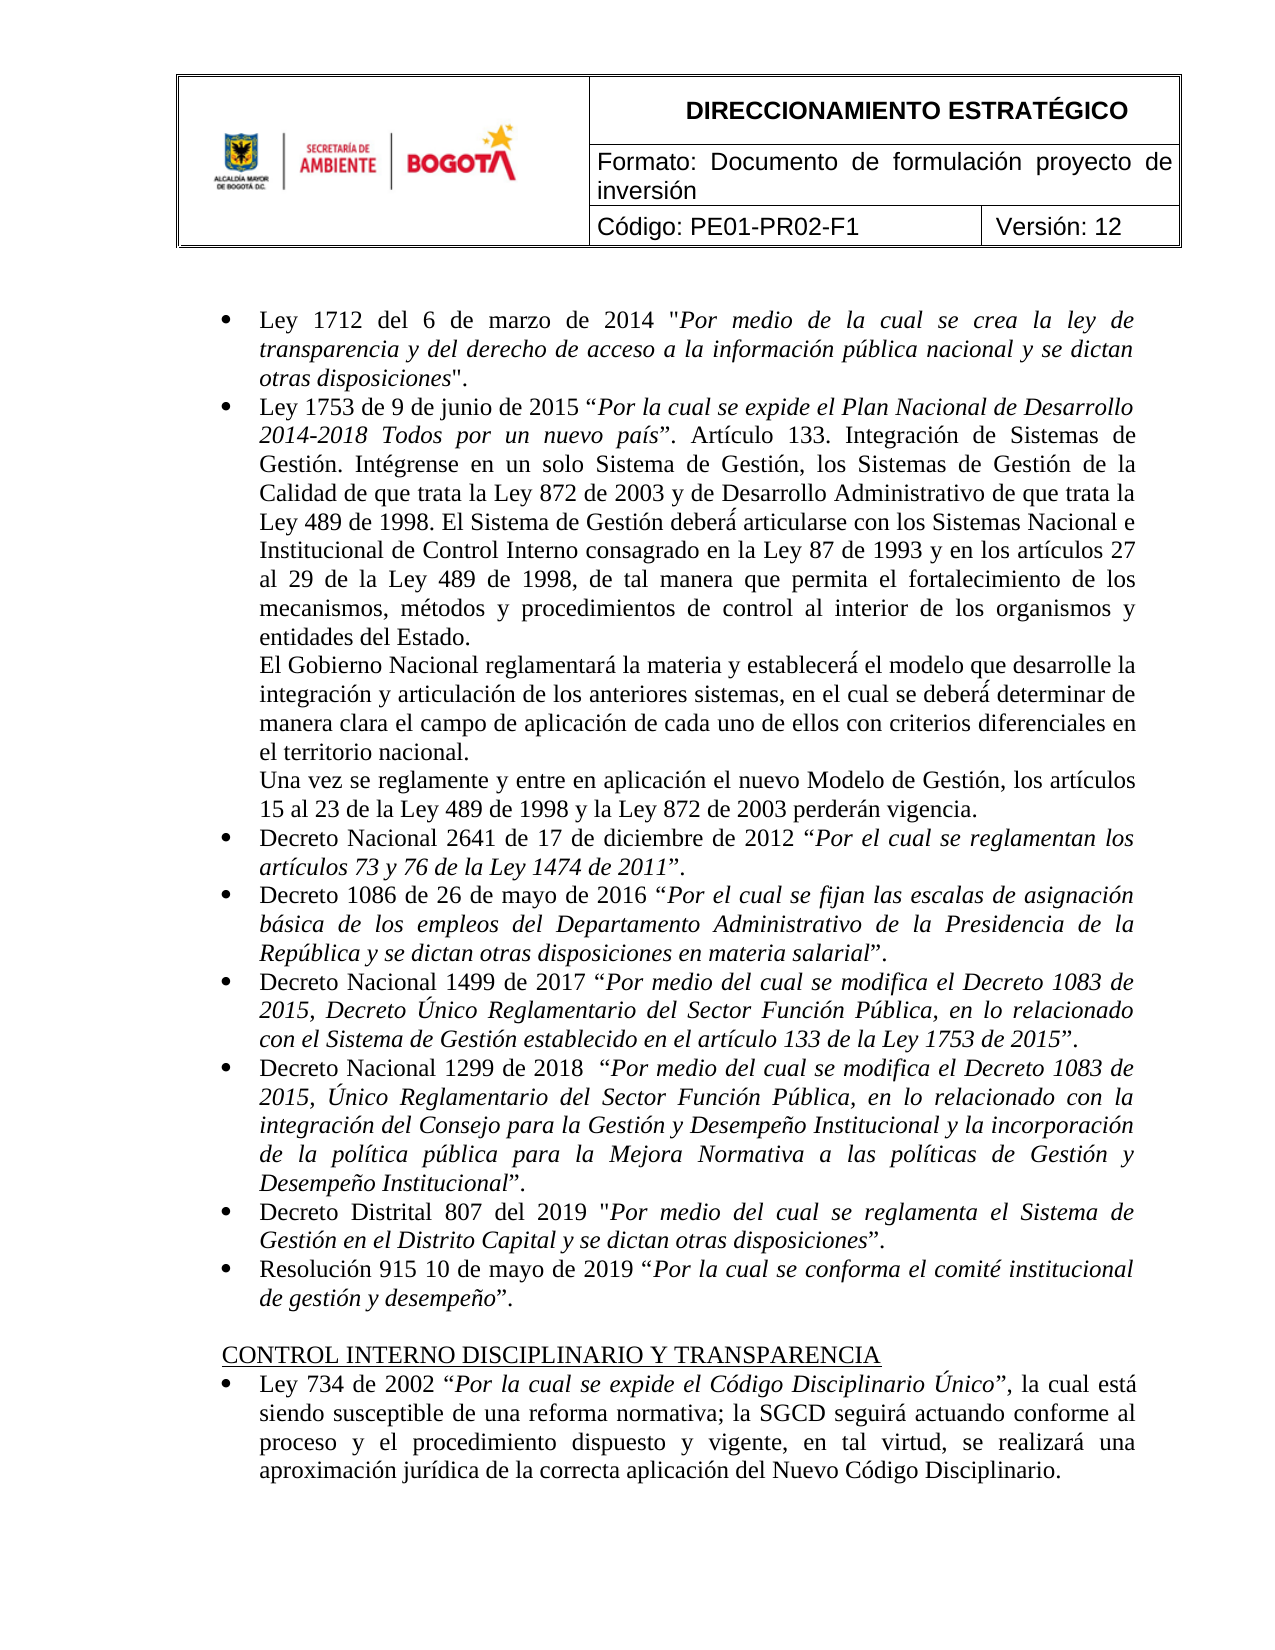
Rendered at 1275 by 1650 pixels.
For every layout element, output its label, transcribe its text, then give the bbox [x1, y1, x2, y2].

list Ley 1712 del 6 de marzo de 2014 "Por medio de la cual se crea la ley de transparencia y del derecho de acceso a la información pública nacional y se dictan otras disposiciones". [222, 306, 1137, 392]
list Ley 1753 de 9 de junio de 2015 “Por la cual se expide el Plan Nacional de Desarrollo 2014-2018 Todos por un nuevo país”. Artículo 133. Integración de Sistemas de Gestión. Intégrense en un solo Sistema de Gestión, los Sistemas de Gestión de la Calidad de que trata la Ley 872 de 2003 y de Desarrollo Administrativo de que trata la Ley 489 de 1998. El Sistema de Gestión deberá́ articularse con los Sistemas Nacional e Institucional de Control Interno consagrado en la Ley 87 de 1993 y en los artículos 27 al 29 de la Ley 489 de 1998, de tal manera que permita el fortalecimiento de los mecanismos, métodos y procedimientos de control al interior de los organismos y entidades del Estado. [222, 392, 1137, 651]
text CONTROL INTERNO DISCIPLINARIO Y TRANSPARENCIA [222, 1341, 1137, 1369]
list Decreto 1086 de 26 de mayo de 2016 “Por el cual se fijan las escalas de asignación básica de los empleos del Departamento Administrativo de la Presidencia de la República y se dictan otras disposiciones en materia salarial”. [222, 881, 1137, 967]
text Una vez se reglamente y entre en aplicación el nuevo Modelo de Gestión, los artículos 15 al 23 de la Ley 489 de 1998 y la Ley 872 de 2003 perderán vigencia. [259, 766, 1137, 823]
text El Gobierno Nacional reglamentará la materia y establecerá́ el modelo que desarrolle la integración y articulación de los anteriores sistemas, en el cual se deberá́ determinar de manera clara el campo de aplicación de cada uno de ellos con criterios diferenciales en el territorio nacional. [259, 651, 1137, 766]
picture [190, 91, 545, 231]
list Decreto Nacional 2641 de 17 de diciembre de 2012 “Por el cual se reglamentan los artículos 73 y 76 de la Ley 1474 de 2011”. [222, 823, 1137, 881]
list Decreto Nacional 1299 de 2018 “Por medio del cual se modifica el Decreto 1083 de 2015, Único Reglamentario del Sector Función Pública, en lo relacionado con la integración del Consejo para la Gestión y Desempeño Institucional y la incorporación de la política pública para la Mejora Normativa a las políticas de Gestión y Desempeño Institucional”. [222, 1053, 1137, 1197]
list Decreto Nacional 1499 de 2017 “Por medio del cual se modifica el Decreto 1083 de 2015, Decreto Único Reglamentario del Sector Función Pública, en lo relacionado con el Sistema de Gestión establecido en el artículo 133 de la Ley 1753 de 2015”. [222, 967, 1137, 1053]
list Decreto Distrital 807 del 2019 "Por medio del cual se reglamenta el Sistema de Gestión en el Distrito Capital y se dictan otras disposiciones”. [222, 1197, 1137, 1254]
list Resolución 915 10 de mayo de 2019 “Por la cual se conforma el comité institucional de gestión y desempeño”. [222, 1254, 1137, 1312]
list Ley 734 de 2002 “Por la cual se expide el Código Disciplinario Único”, la cual está siendo susceptible de una reforma normativa; la SGCD seguirá actuando conforme al proceso y el procedimiento dispuesto y vigente, en tal virtud, se realizará una aproximación jurídica de la correcta aplicación del Nuevo Código Disciplinario. [222, 1369, 1137, 1484]
